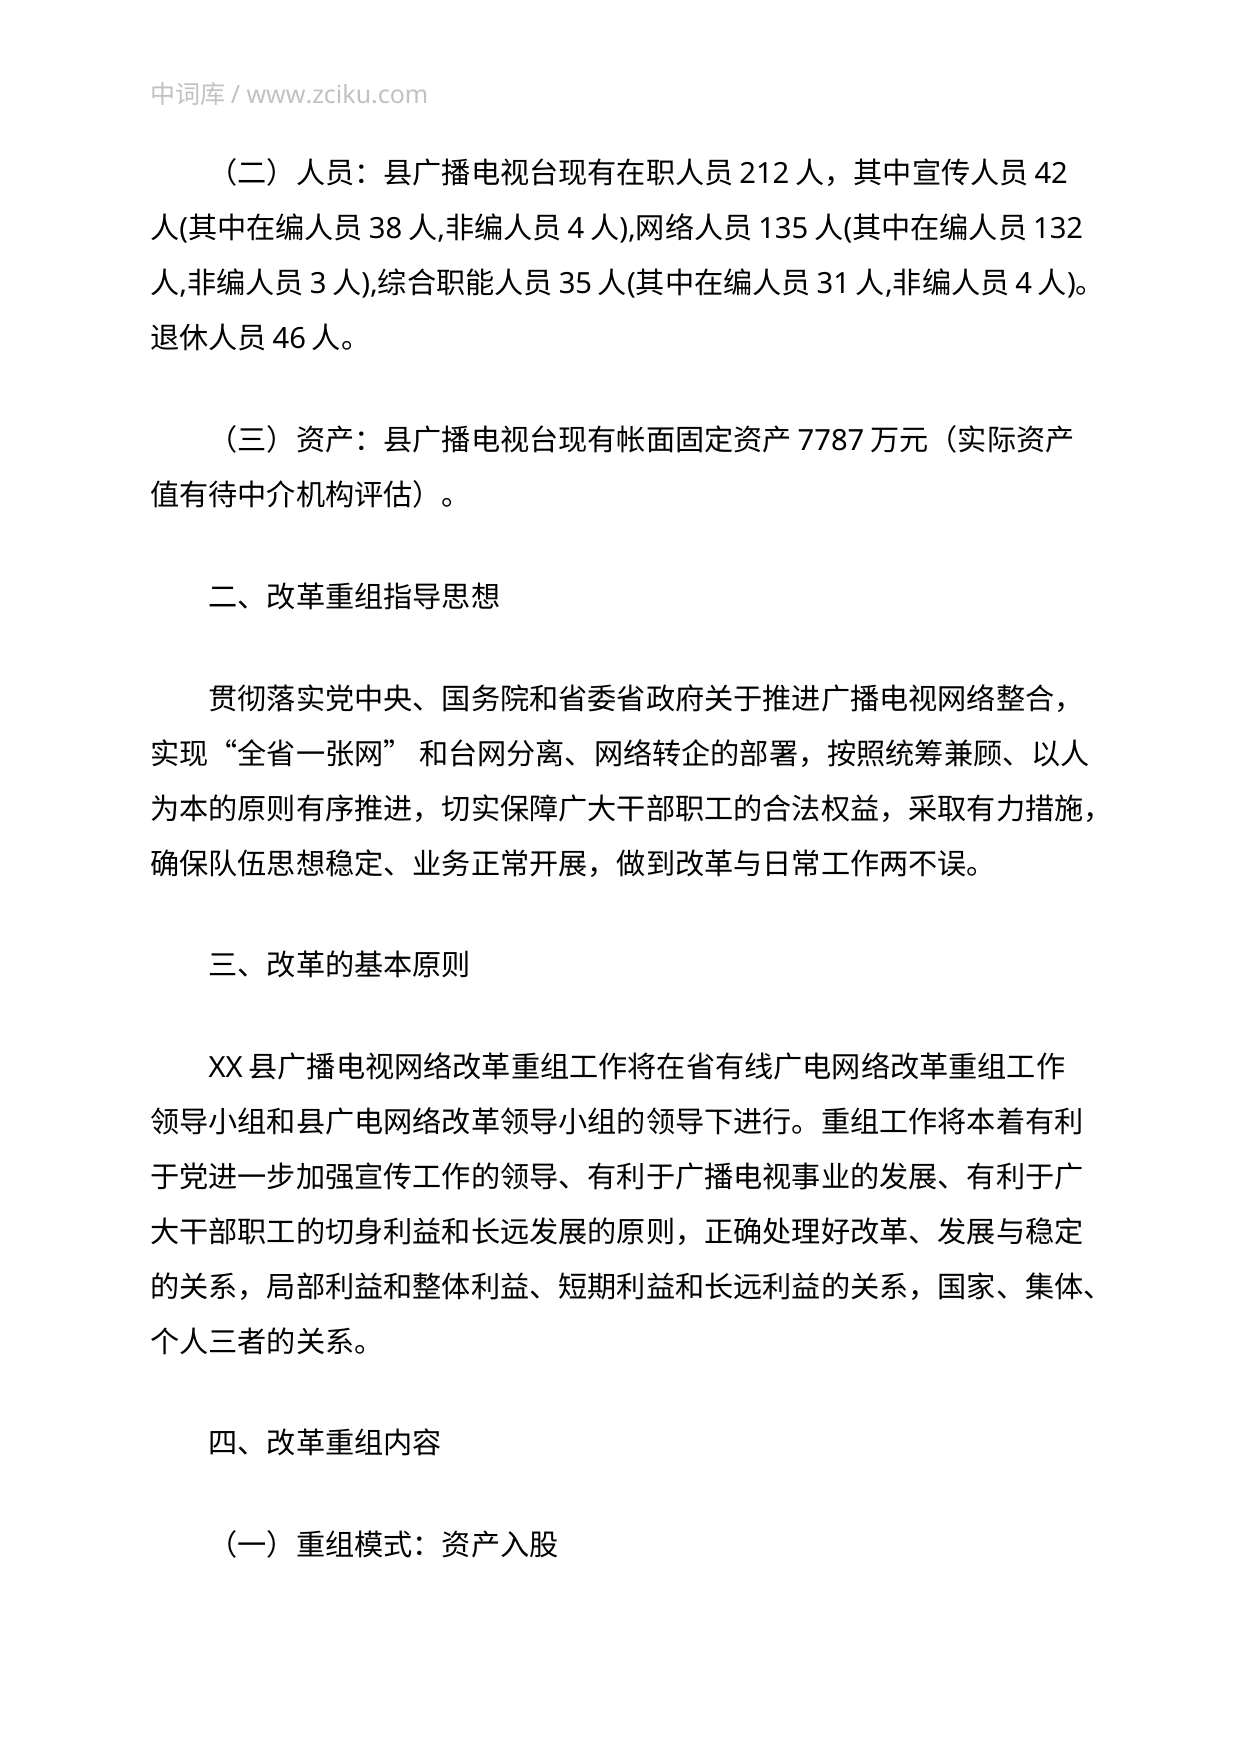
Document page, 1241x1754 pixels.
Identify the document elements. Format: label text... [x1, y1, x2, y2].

text 四、改革重组内容 [150, 1420, 1090, 1462]
text 二、改革重组指导思想 [150, 574, 1090, 616]
text 贯彻落实党中央、国务院和省委省政府关于推进广播电视网络整合，实现“全省一张网” 和台网分离、网络转企的部署，按照统筹兼顾、以人为本的原则有序推进，切实保障广大干部职工的合法权益，采取有力措施，确保队伍思想稳定、业务正常开展，做到改革与日常工作两不误。 [150, 676, 1090, 882]
text （一）重组模式：资产入股 [150, 1522, 1090, 1564]
text XX县广播电视网络改革重组工作将在省有线广电网络改革重组工作领导小组和县广电网络改革领导小组的领导下进行。重组工作将本着有利于党进一步加强宣传工作的领导、有利于广播电视事业的发展、有利于广大干部职工的切身利益和长远发展的原则，正确处理好改革、发展与稳定的关系，局部利益和整体利益、短期利益和长远利益的关系，国家、集体、个人三者的关系。 [150, 1044, 1090, 1361]
text （二）人员：县广播电视台现有在职人员212人，其中宣传人员42人(其中在编人员38人,非编人员4人),网络人员135人(其中在编人员132人,非编人员3人),综合职能人员35人(其中在编人员31人,非编人员4人)。退休人员46人。 [150, 150, 1090, 357]
text 三、改革的基本原则 [150, 942, 1090, 984]
text （三）资产：县广播电视台现有帐面固定资产7787万元（实际资产值有待中介机构评估）。 [150, 417, 1090, 514]
